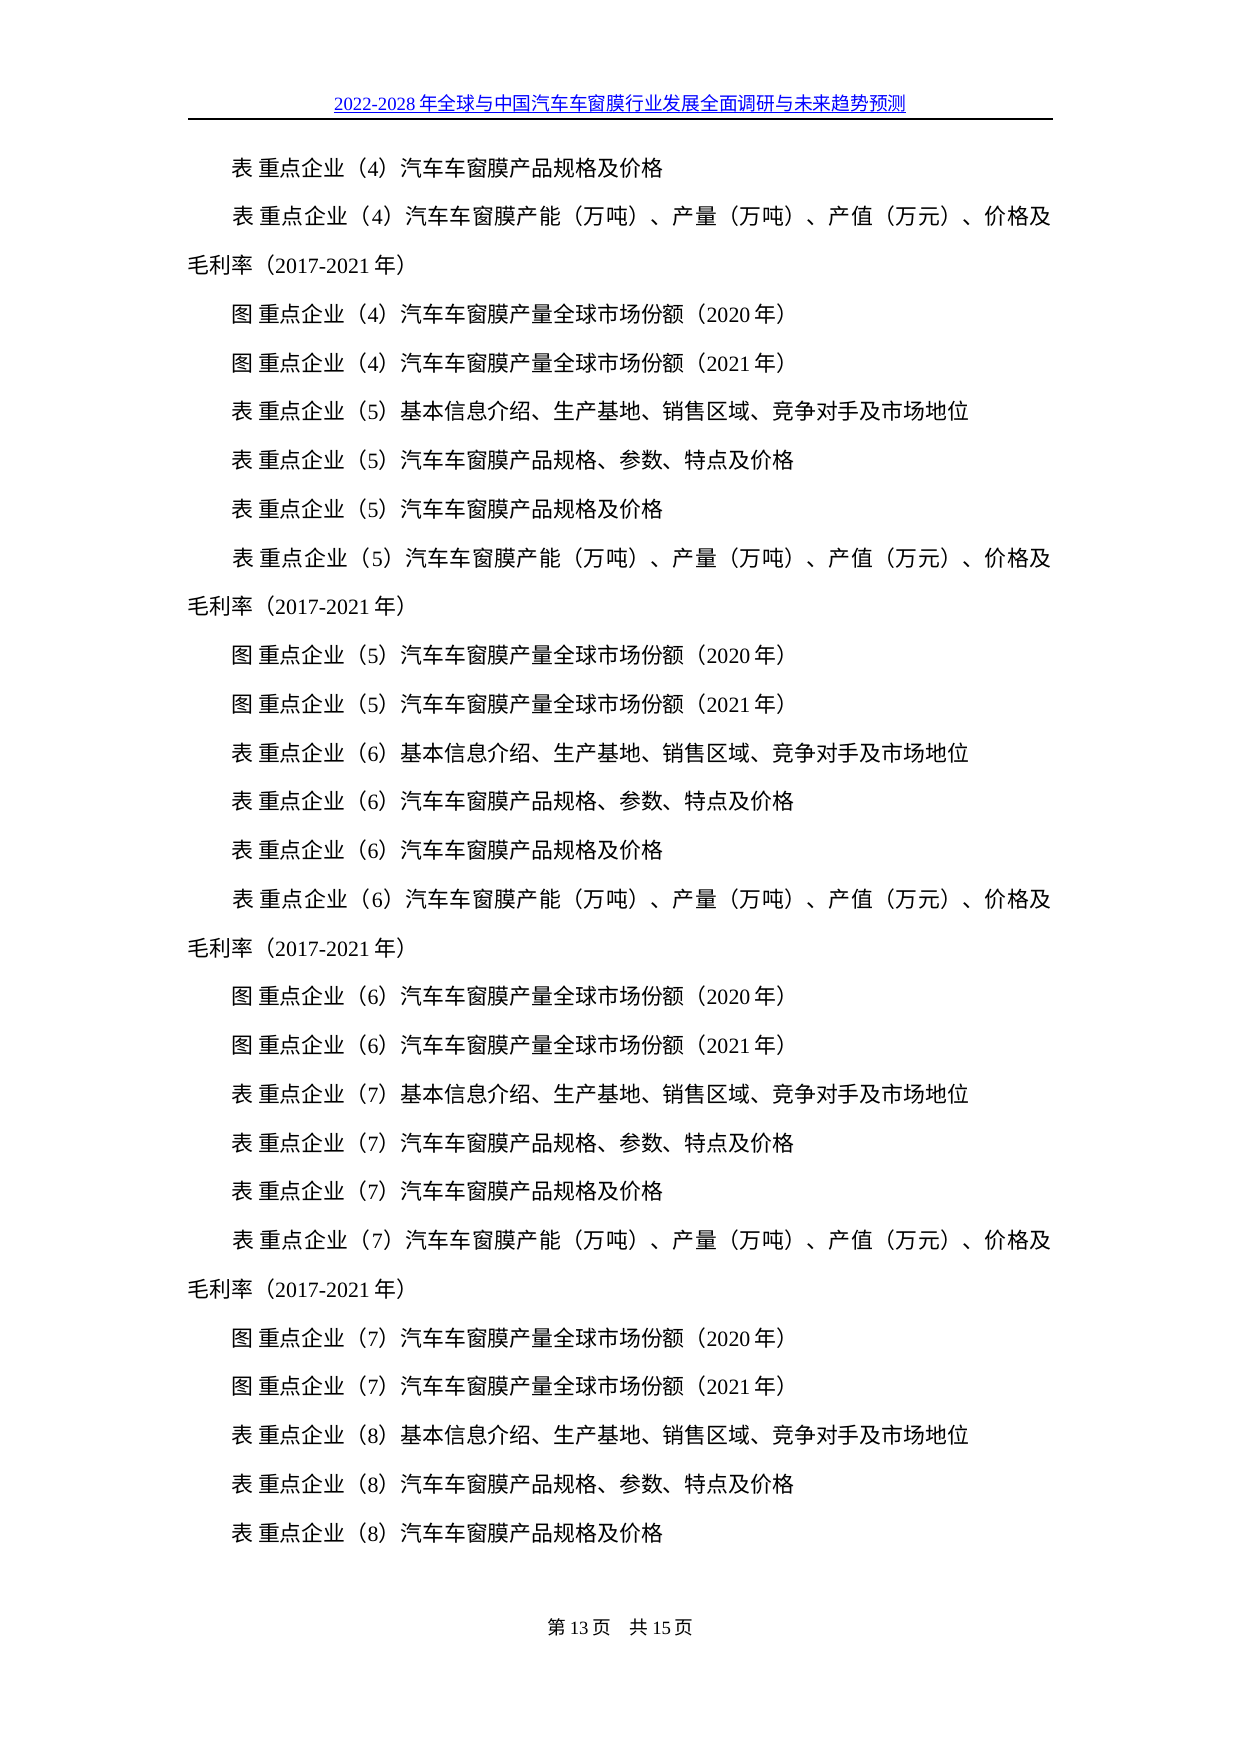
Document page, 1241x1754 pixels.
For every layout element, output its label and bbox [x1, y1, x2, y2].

text [187, 150, 1053, 1548]
